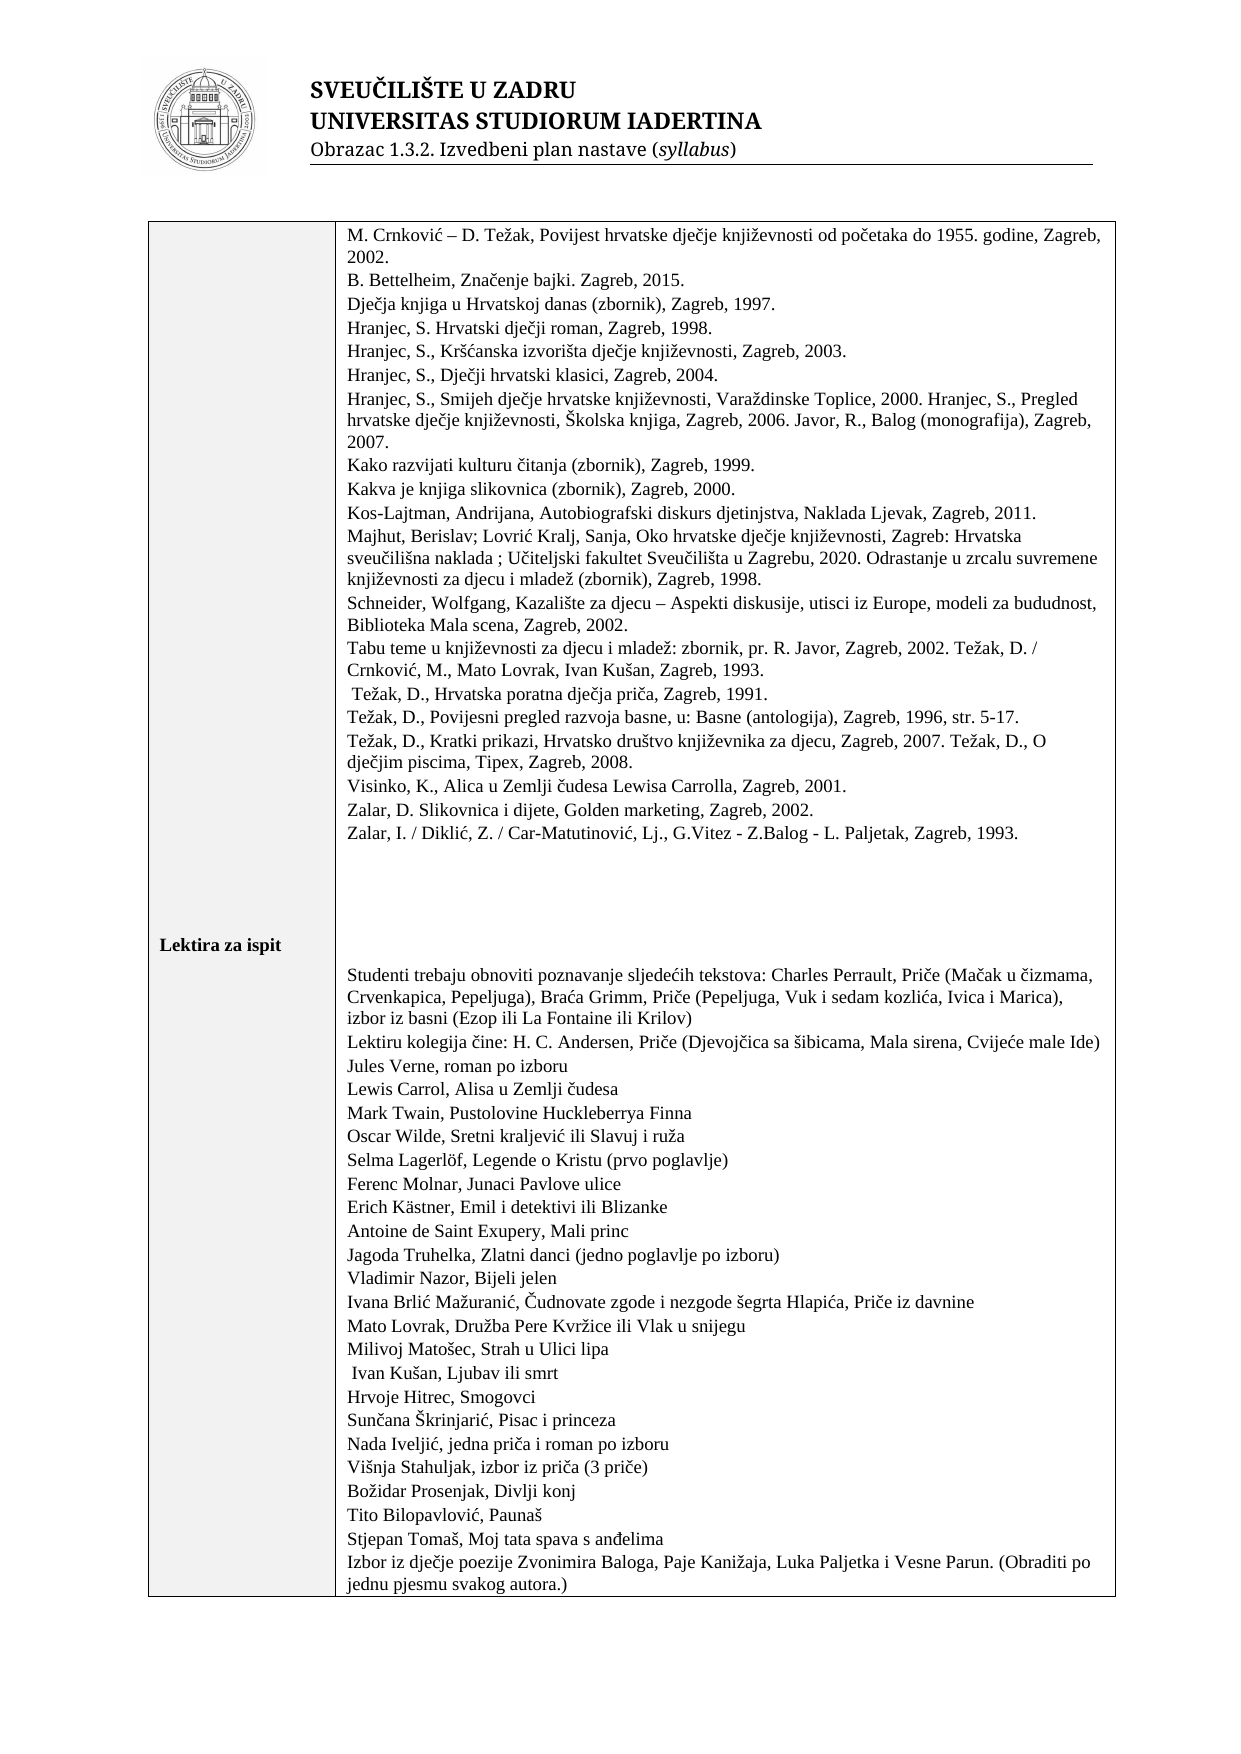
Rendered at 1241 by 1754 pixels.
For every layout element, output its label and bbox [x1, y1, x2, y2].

table_cell [149, 222, 335, 1596]
table_cell [336, 222, 1115, 1596]
